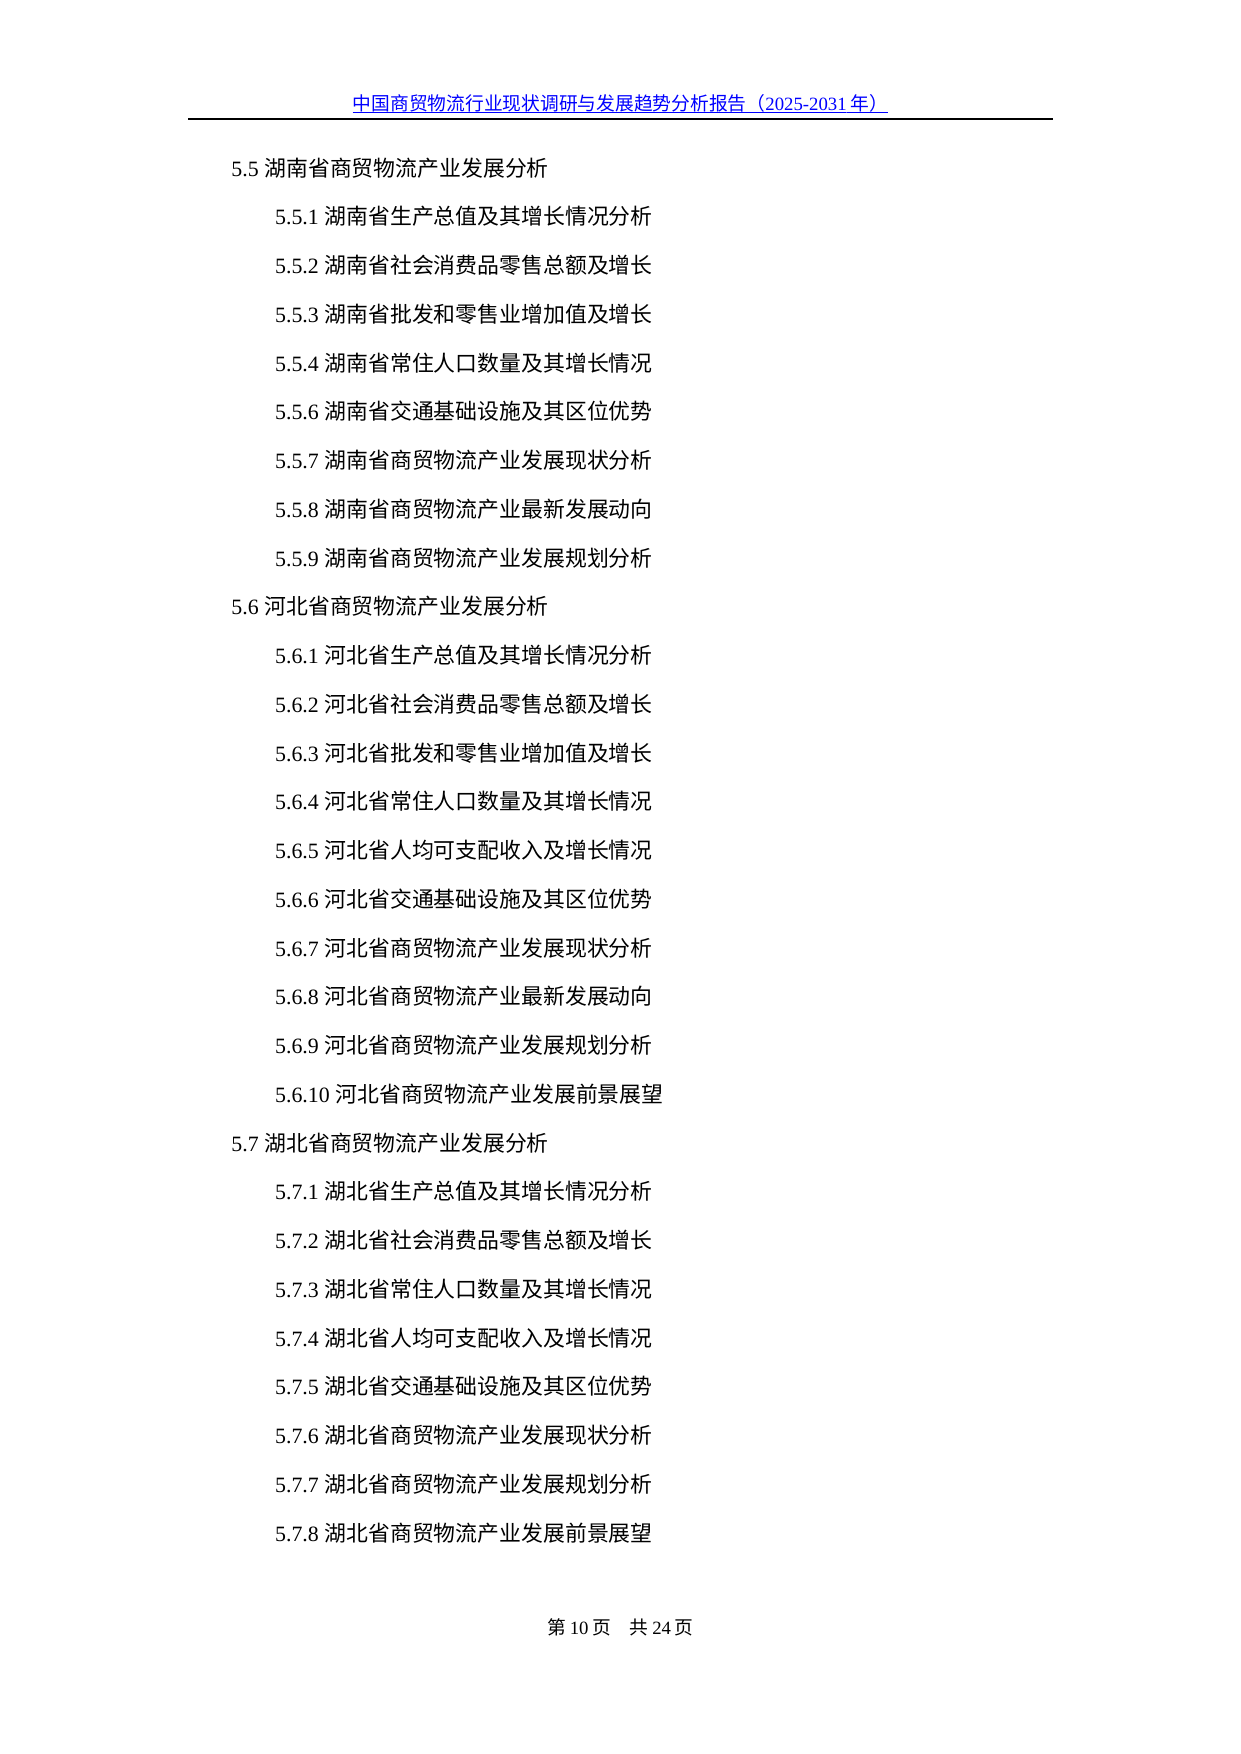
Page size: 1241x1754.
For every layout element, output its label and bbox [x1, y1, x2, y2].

text [187, 150, 1053, 1548]
